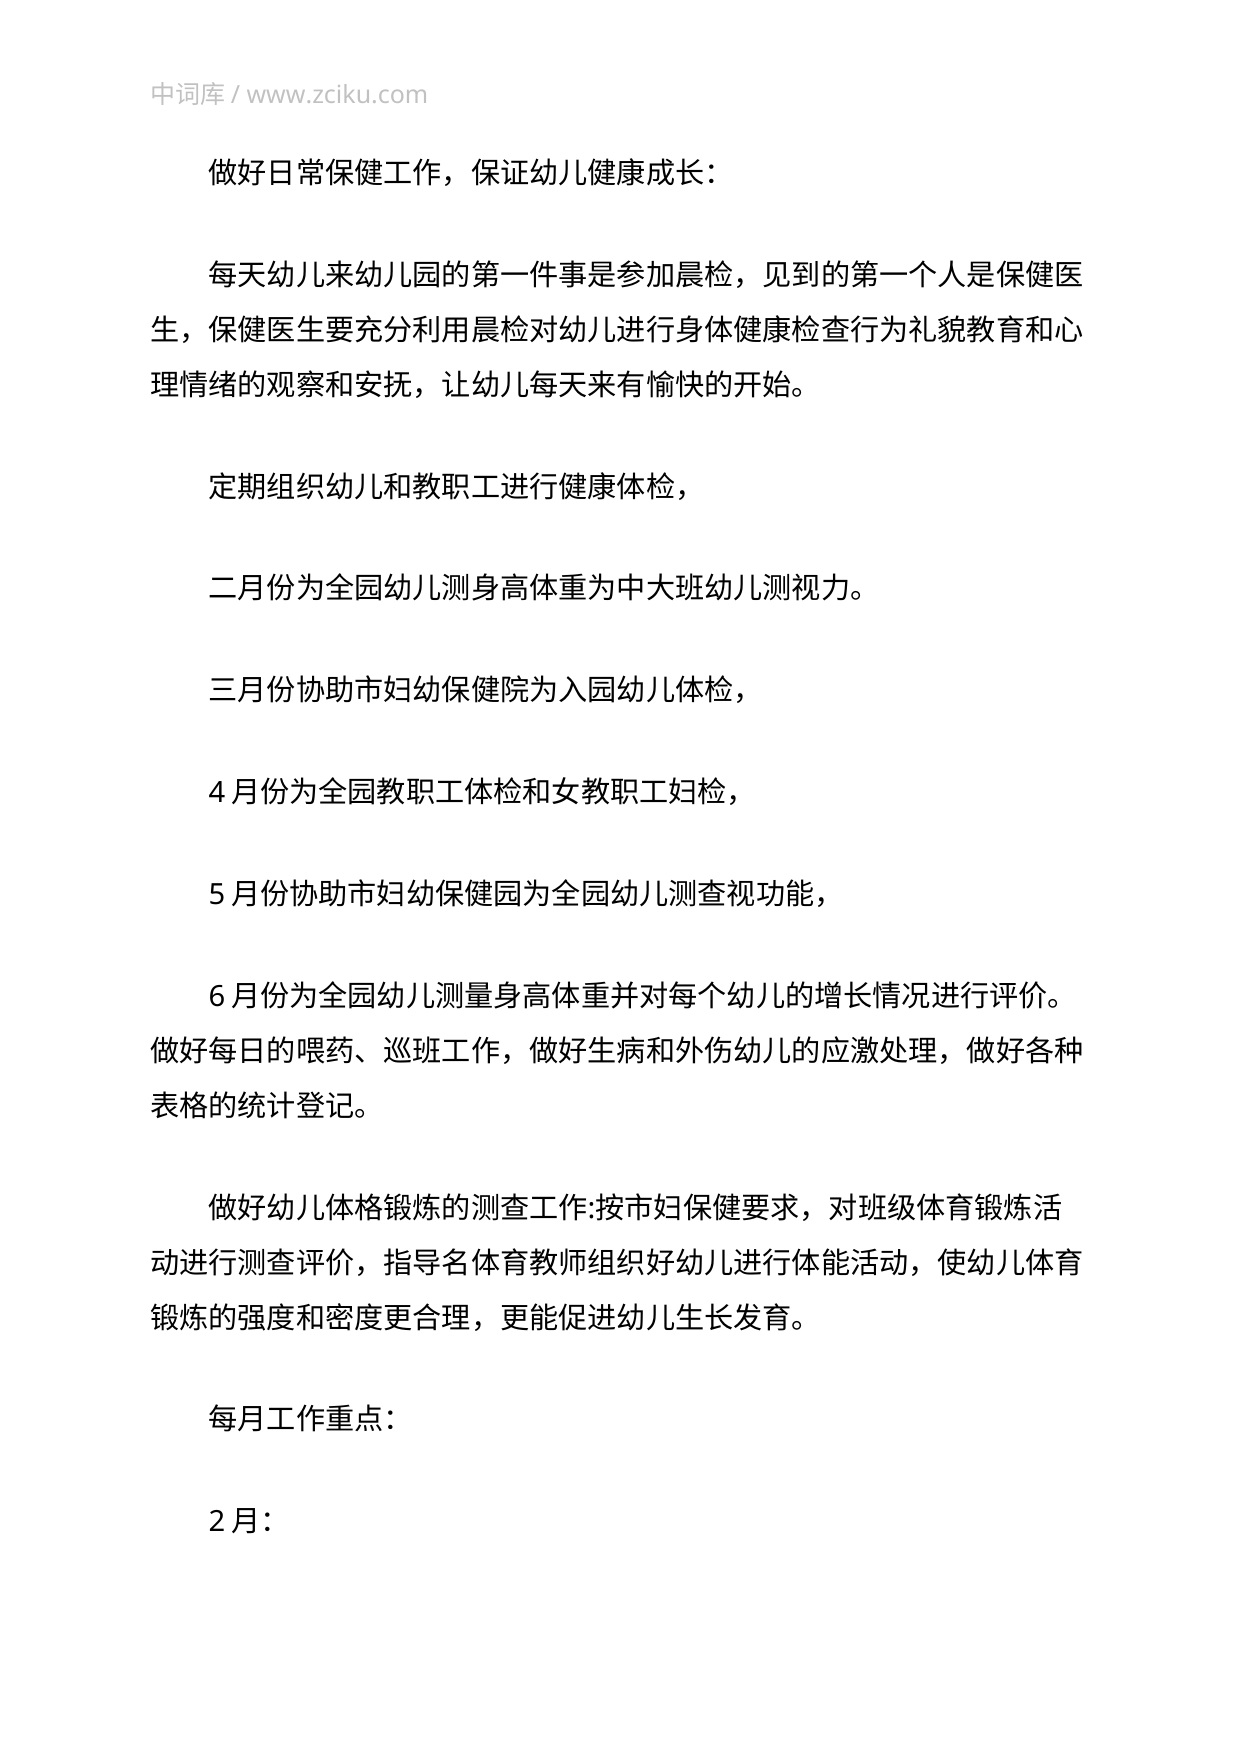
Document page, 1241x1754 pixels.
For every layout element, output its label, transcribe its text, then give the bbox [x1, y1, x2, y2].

text 4月份为全园教职工体检和女教职工妇检， [150, 769, 1090, 811]
text 6月份为全园幼儿测量身高体重并对每个幼儿的增长情况进行评价。做好每日的喂药、巡班工作，做好生病和外伤幼儿的应激处理，做好各种表格的统计登记。 [150, 973, 1090, 1125]
text 二月份为全园幼儿测身高体重为中大班幼儿测视力。 [150, 565, 1090, 607]
text 每月工作重点： [150, 1396, 1090, 1438]
text 三月份协助市妇幼保健院为入园幼儿体检， [150, 667, 1090, 709]
text 2月： [150, 1498, 1090, 1540]
text 每天幼儿来幼儿园的第一件事是参加晨检，见到的第一个人是保健医生，保健医生要充分利用晨检对幼儿进行身体健康检查行为礼貌教育和心理情绪的观察和安抚，让幼儿每天来有愉快的开始。 [150, 252, 1090, 404]
text 定期组织幼儿和教职工进行健康体检， [150, 463, 1090, 506]
text 5月份协助市妇幼保健园为全园幼儿测查视功能， [150, 871, 1090, 913]
text 做好日常保健工作，保证幼儿健康成长： [150, 150, 1090, 192]
text 做好幼儿体格锻炼的测查工作:按市妇保健要求，对班级体育锻炼活动进行测查评价，指导名体育教师组织好幼儿进行体能活动，使幼儿体育锻炼的强度和密度更合理，更能促进幼儿生长发育。 [150, 1184, 1090, 1336]
